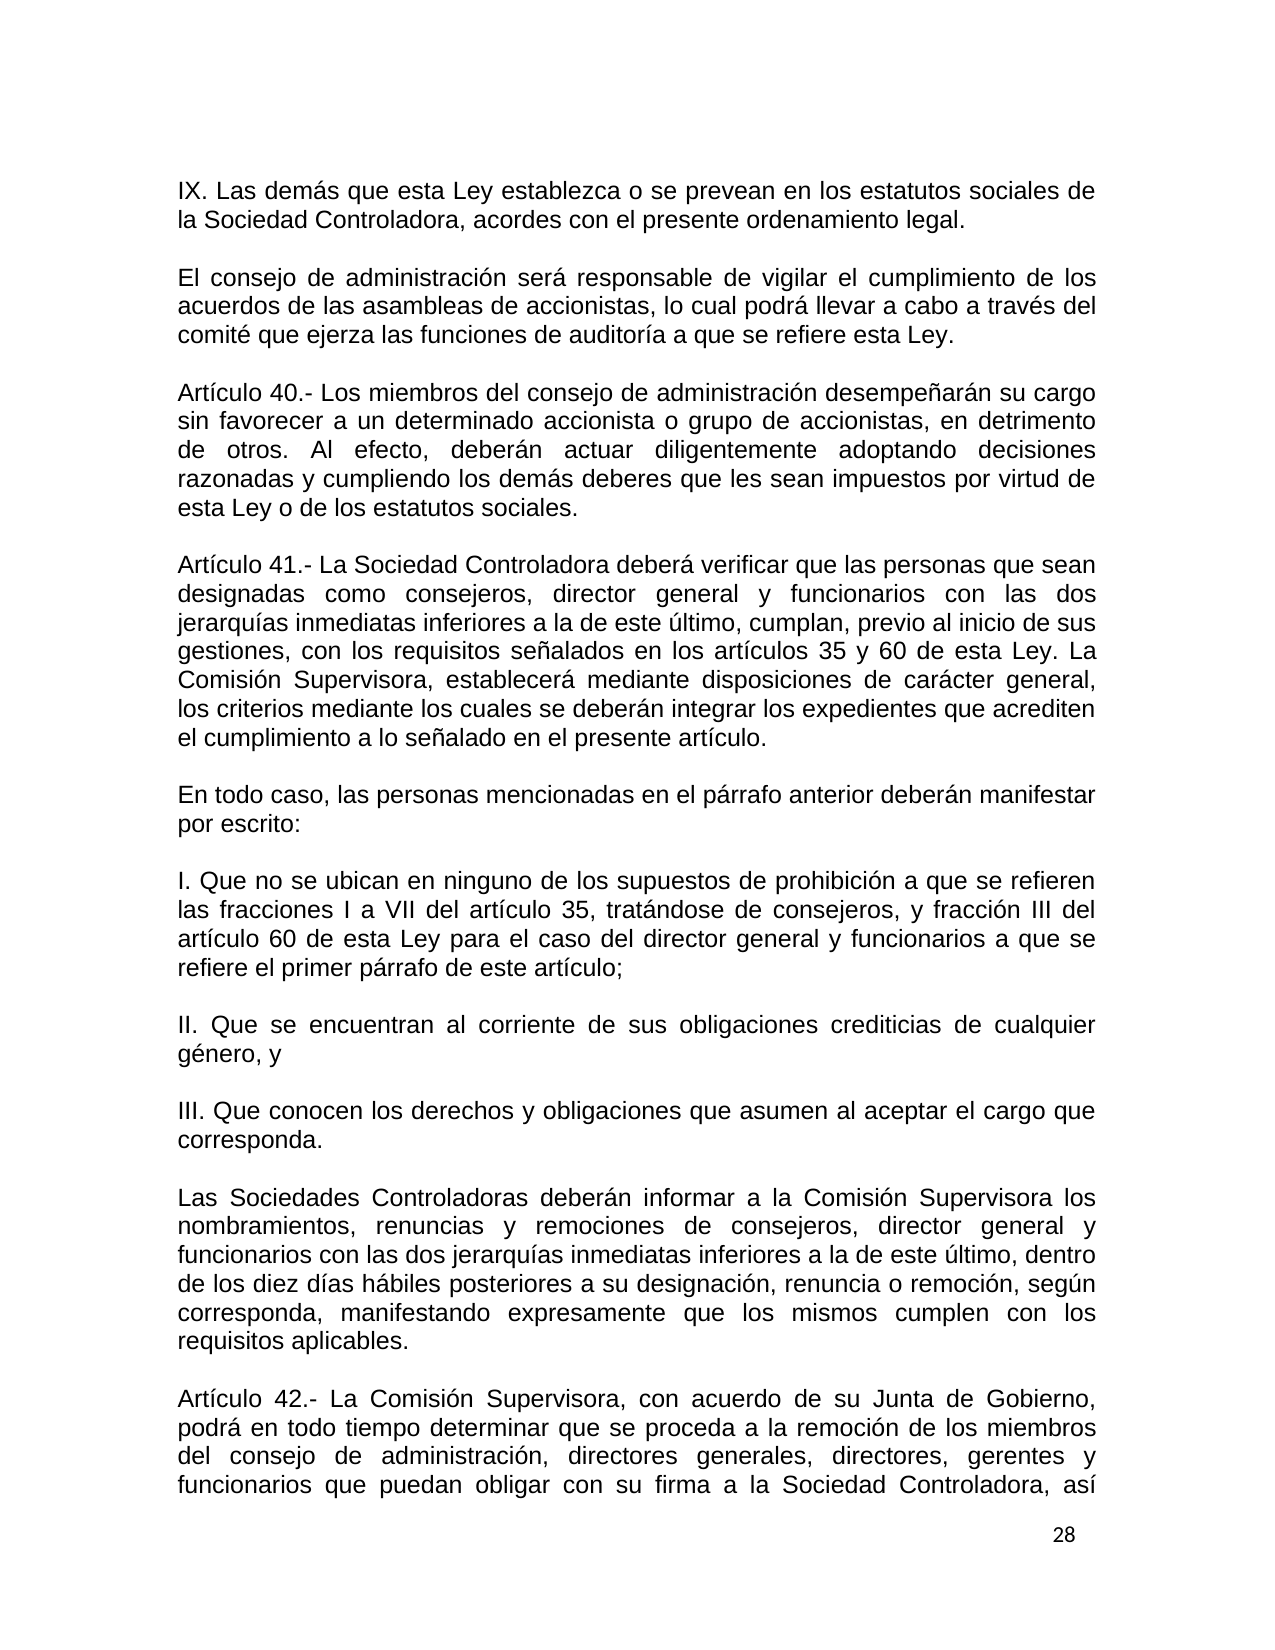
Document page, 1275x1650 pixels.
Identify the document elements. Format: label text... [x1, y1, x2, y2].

text Las Sociedades Controladoras deberán informar a la Comisión Supervisora los nombramientos, renuncias y remociones de consejeros, director general y funcionarios con las dos jerarquías inmediatas inferiores a la de este último, dentro de los diez días hábiles posteriores a su designación, renuncia o remoción, según corresponda, manifestando expresamente que los mismos cumplen con los requisitos aplicables. [177, 1183, 1098, 1355]
text En todo caso, las personas mencionadas en el párrafo anterior deberán manifestar por escrito: [177, 780, 1098, 838]
text III. Que conocen los derechos y obligaciones que asumen al aceptar el cargo que corresponda. [177, 1096, 1098, 1154]
text I. Que no se ubican en ninguno de los supuestos de prohibición a que se refieren las fracciones I a VII del artículo 35, tratándose de consejeros, y fracción III del artículo 60 de esta Ley para el caso del director general y funcionarios a que se refiere el primer párrafo de este artículo; [177, 866, 1098, 981]
text IX. Las demás que esta Ley establezca o se prevean en los estatutos sociales de la Sociedad Controladora, acordes con el presente ordenamiento legal. [177, 176, 1098, 234]
text El consejo de administración será responsable de vigilar el cumplimiento de los acuerdos de las asambleas de accionistas, lo cual podrá llevar a cabo a través del comité que ejerza las funciones de auditoría a que se refiere esta Ley. [177, 263, 1098, 349]
text II. Que se encuentran al corriente de sus obligaciones crediticias de cualquier género, y [177, 1010, 1098, 1068]
text Artículo 40.- Los miembros del consejo de administración desempeñarán su cargo sin favorecer a un determinado accionista o grupo de accionistas, en detrimento de otros. Al efecto, deberán actuar diligentemente adoptando decisiones razonadas y cumpliendo los demás deberes que les sean impuestos por virtud de esta Ley o de los estatutos sociales. [177, 378, 1098, 521]
text Artículo 41.- La Sociedad Controladora deberá verificar que las personas que sean designadas como consejeros, director general y funcionarios con las dos jerarquías inmediatas inferiores a la de este último, cumplan, previo al inicio de sus gestiones, con los requisitos señalados en los artículos 35 y 60 de esta Ley. La Comisión Supervisora, establecerá mediante disposiciones de carácter general, los criterios mediante los cuales se deberán integrar los expedientes que acrediten el cumplimiento a lo señalado en el presente artículo. [177, 550, 1098, 751]
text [177, 1384, 1098, 1499]
